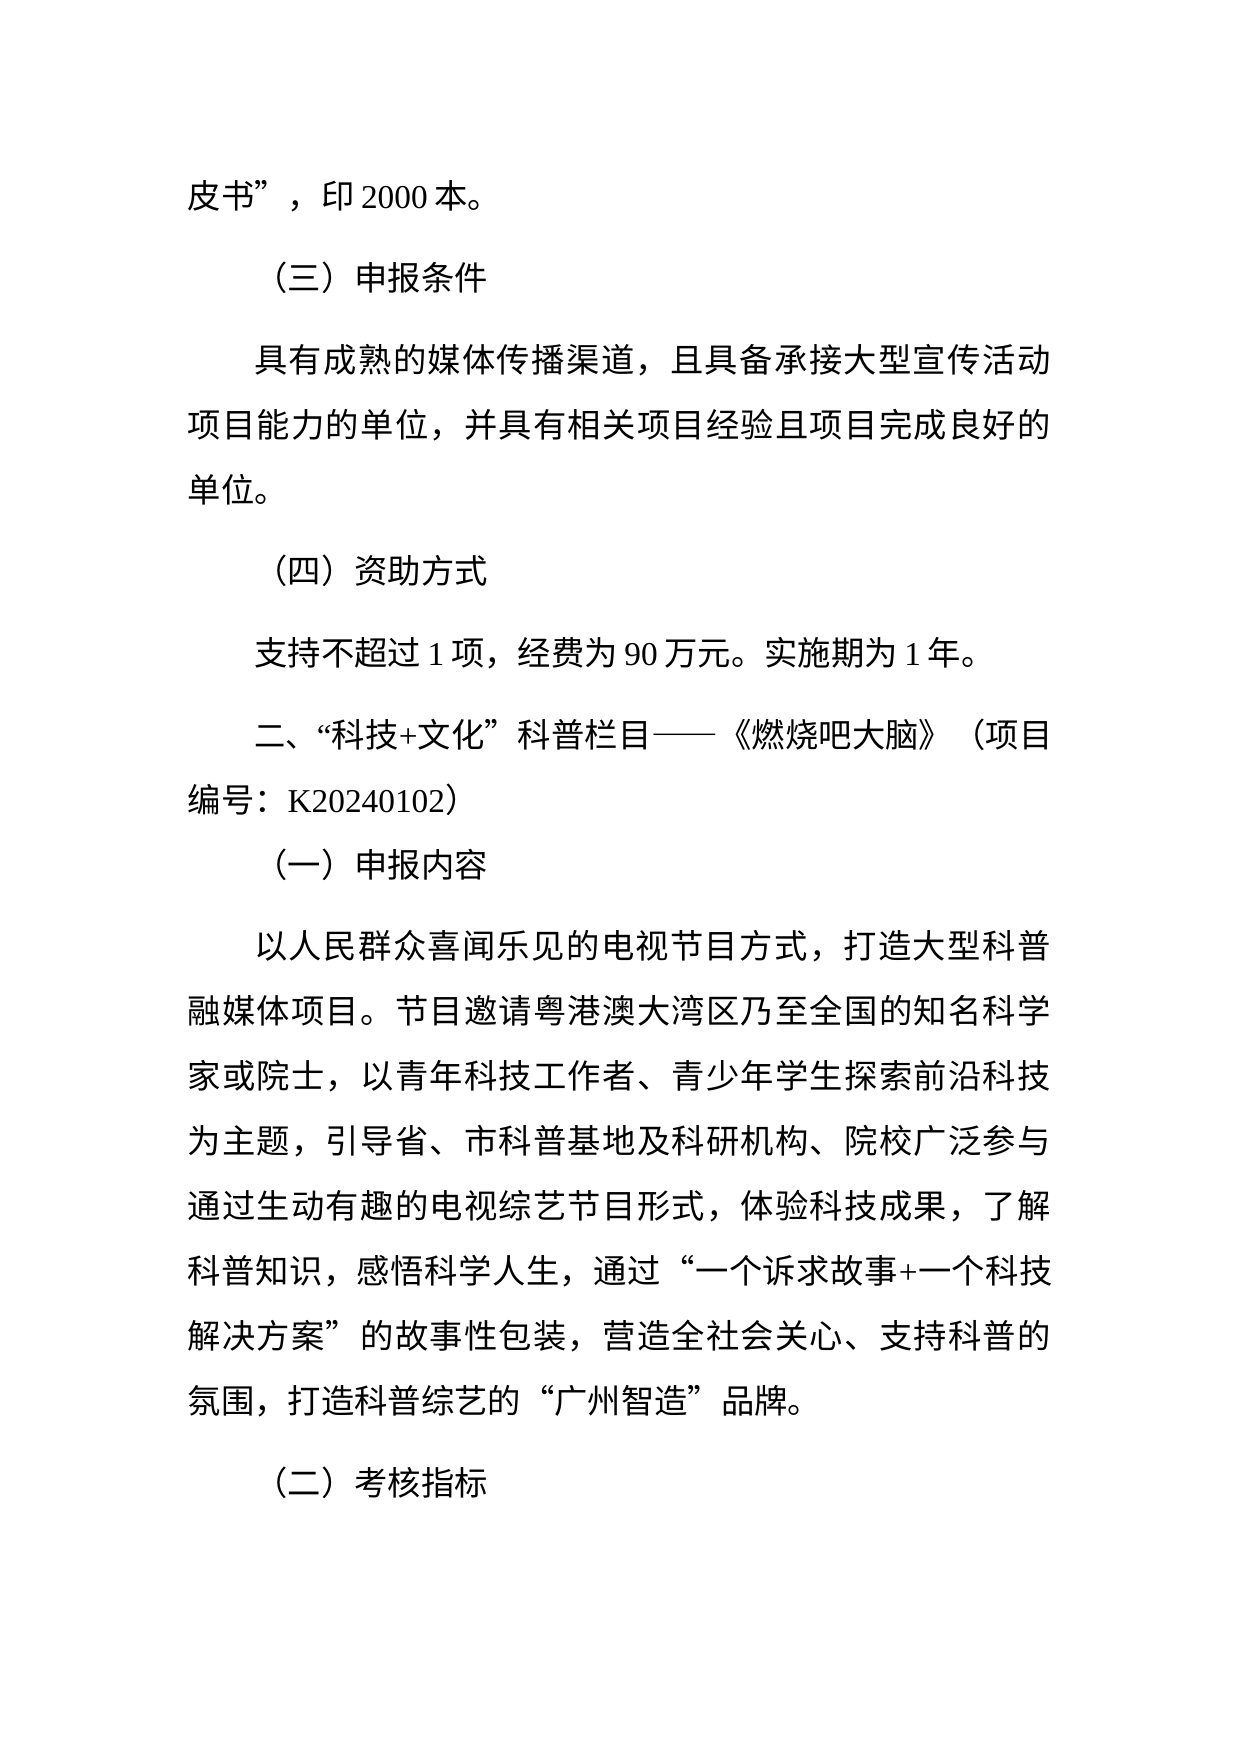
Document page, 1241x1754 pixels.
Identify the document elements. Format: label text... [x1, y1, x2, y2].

text （二）考核指标 [187, 1449, 1053, 1514]
text 具有成熟的媒体传播渠道，且具备承接大型宣传活动项目能力的单位，并具有相关项目经验且项目完成良好的单位。 [187, 325, 1053, 520]
text 支持不超过1项，经费为90万元。实施期为1年。 [187, 619, 1053, 684]
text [187, 162, 1053, 227]
text （四）资助方式 [187, 537, 1053, 602]
text （三）申报条件 [187, 244, 1053, 309]
text （一）申报内容 [187, 830, 1053, 895]
list “科技+文化”科普栏目——《燃烧吧大脑》（项目编号：K20240102） [187, 700, 1053, 830]
text 以人民群众喜闻乐见的电视节目方式，打造大型科普融媒体项目。节目邀请粤港澳大湾区乃至全国的知名科学家或院士，以青年科技工作者、青少年学生探索前沿科技为主题，引导省、市科普基地及科研机构、院校广泛参与，通过生动有趣的电视综艺节目形式，体验科技成果，了解科普知识，感悟科学人生，通过“一个诉求故事+一个科技解决方案”的故事性包装，营造全社会关心、支持科普的氛围，打造科普综艺的“广州智造”品牌。 [187, 912, 1053, 1432]
